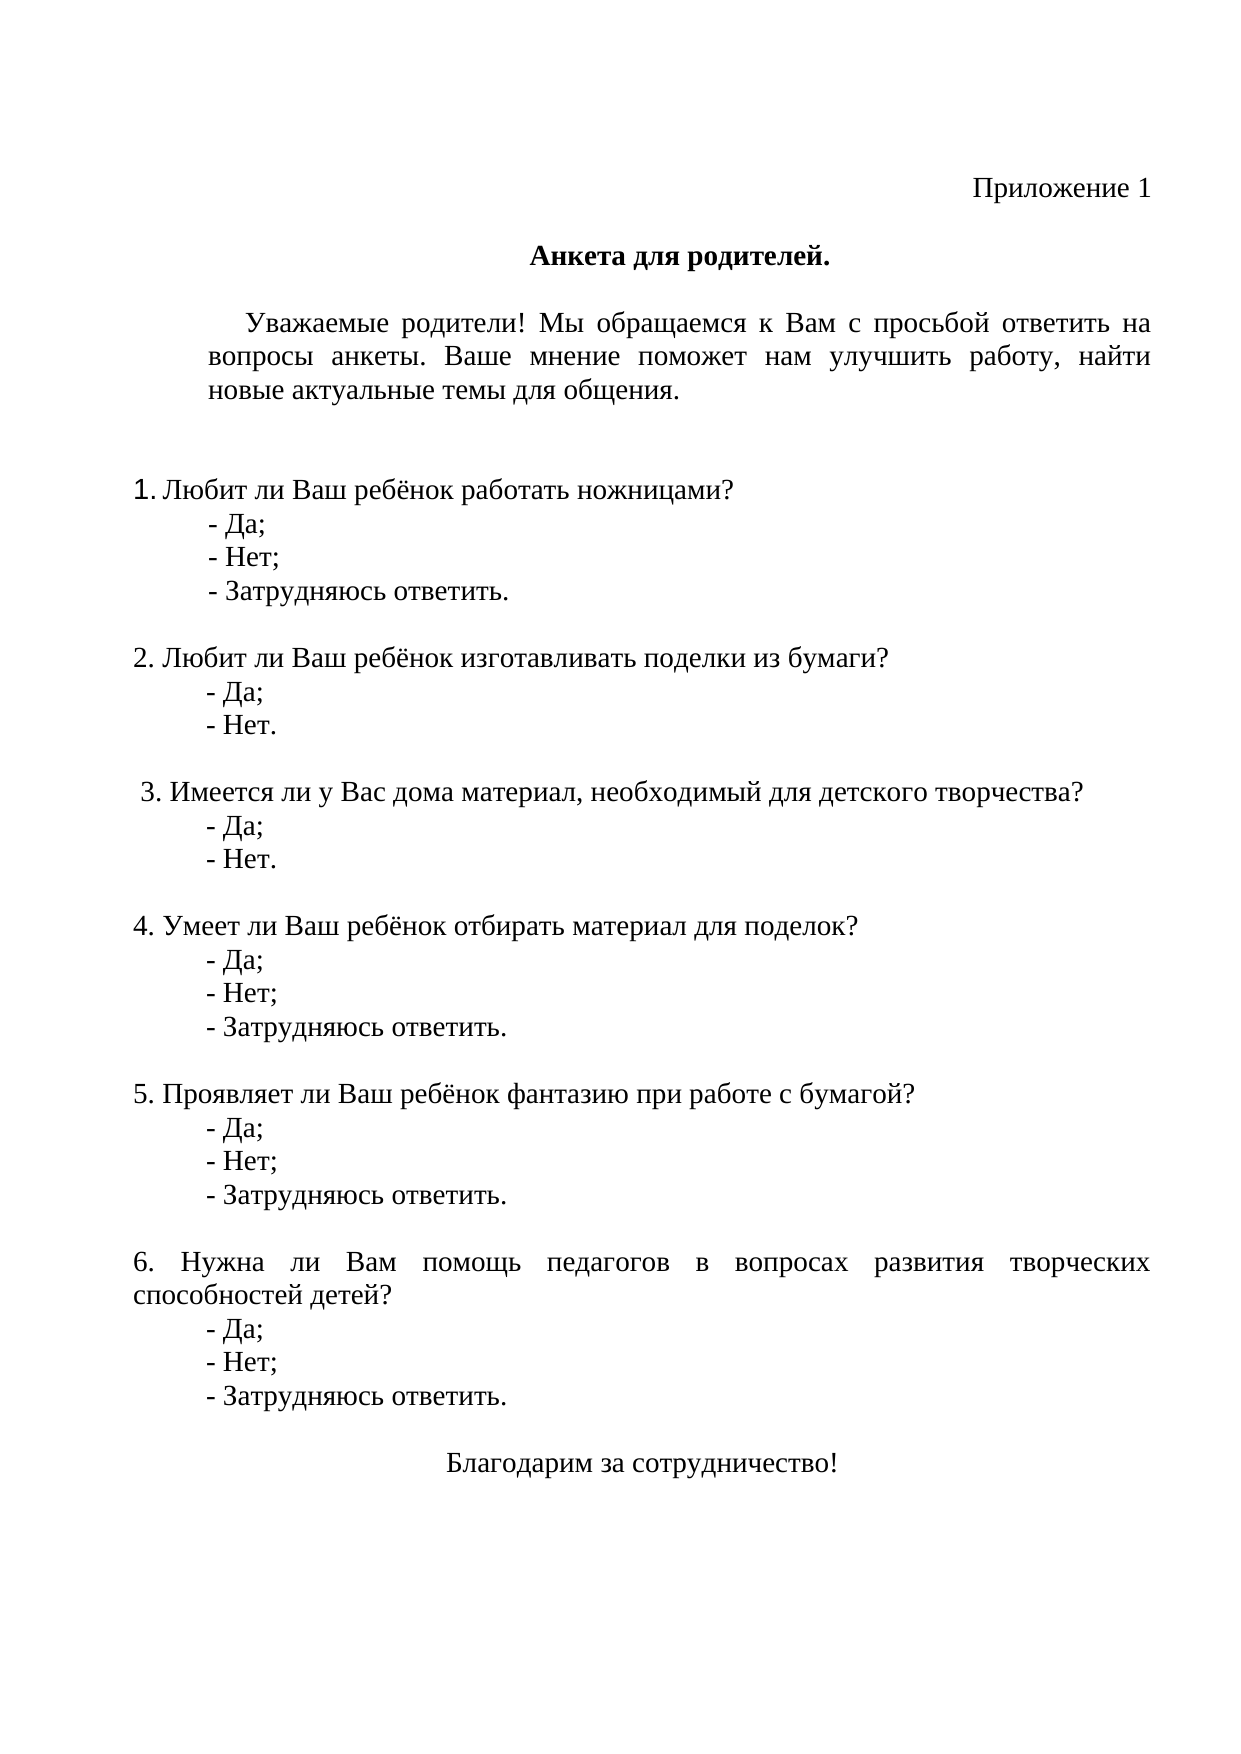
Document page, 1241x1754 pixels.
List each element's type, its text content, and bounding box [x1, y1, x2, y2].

text - Да; [133, 1311, 1152, 1344]
text - Да; [133, 942, 1152, 976]
list Любит ли Ваш ребёнок работать ножницами? [133, 472, 1152, 506]
text 3. Имеется ли у Вас дома материал, необходимый для детского творчества? [133, 774, 1152, 808]
text - Нет; [133, 976, 1152, 1009]
text Уважаемые родители! Мы обращаемся к Вам с просьбой ответить на вопросы анкеты. Ваше мнение поможет нам улучшить работу, найти новые актуальные темы для общения. [208, 305, 1152, 405]
text 2. Любит ли Ваш ребёнок изготавливать поделки из бумаги? [133, 640, 1152, 674]
text - Да; [208, 506, 1152, 539]
text Приложение 1 [208, 171, 1152, 204]
text - Затрудняюсь ответить. [133, 1177, 1152, 1210]
text - Да; [133, 808, 1152, 841]
text - Затрудняюсь ответить. [133, 1378, 1152, 1412]
text 4. Умеет ли Ваш ребёнок отбирать материал для поделок? [133, 908, 1152, 942]
text - Да; [133, 674, 1152, 707]
text Анкета для родителей. [208, 238, 1152, 271]
text - Затрудняюсь ответить. [133, 1009, 1152, 1043]
text - Нет. [133, 841, 1152, 875]
text - Да; [133, 1110, 1152, 1143]
text - Затрудняюсь ответить. [208, 573, 1152, 607]
text Благодарим за сотрудничество! [133, 1445, 1152, 1479]
text - Нет. [133, 707, 1152, 741]
text - Нет; [133, 1143, 1152, 1177]
text 6. Нужна ли Вам помощь педагогов в вопросах развития творческих способностей детей? [133, 1244, 1152, 1311]
text 5. Проявляет ли Ваш ребёнок фантазию при работе с бумагой? [133, 1076, 1152, 1110]
text - Нет; [208, 539, 1152, 573]
text - Нет; [133, 1344, 1152, 1378]
